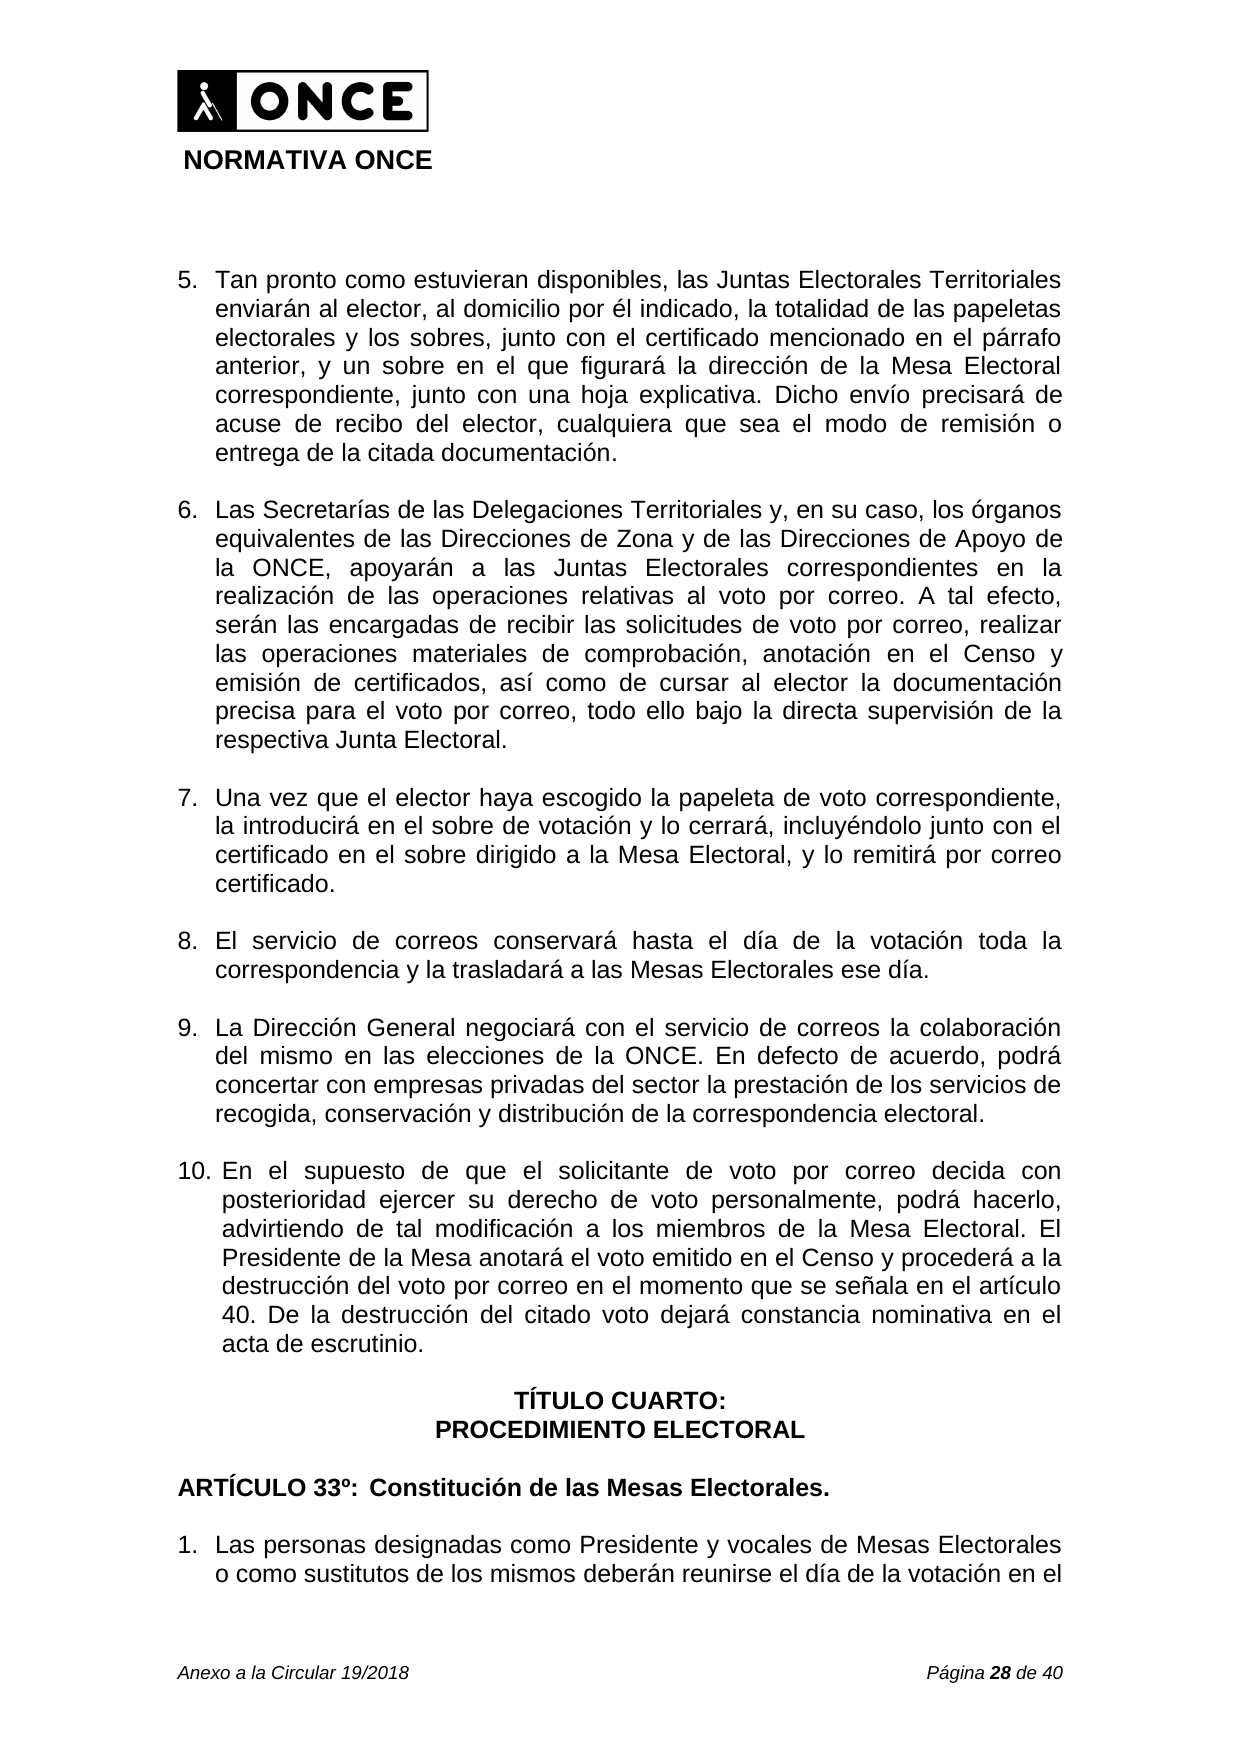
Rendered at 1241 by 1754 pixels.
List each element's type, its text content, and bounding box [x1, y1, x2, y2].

list Tan pronto como estuvieran disponibles, las Juntas Electorales Territoriales enviarán al elector, al domicilio por él indicado, la totalidad de las papeletas electorales y los sobres, junto con el certificado mencionado en el párrafo anterior, y un sobre en el que figurará la dirección de la Mesa Electoral correspondiente, junto con una hoja explicativa. Dicho envío precisará de acuse de recibo del elector, cualquiera que sea el modo de remisión o entrega de la citada documentación. [177, 265, 1063, 466]
subtitle PROCEDIMIENTO ELECTORAL [177, 1415, 1063, 1444]
list El servicio de correos conservará hasta el día de la votación toda la correspondencia y la trasladará a las Mesas Electorales ese día. [177, 926, 1063, 984]
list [177, 1530, 1063, 1588]
picture [177, 70, 429, 132]
list La Dirección General negociará con el servicio de correos la colaboración del mismo en las elecciones de la ONCE. En defecto de acuerdo, podrá concertar con empresas privadas del sector la prestación de los servicios de recogida, conservación y distribución de la correspondencia electoral. [177, 1013, 1063, 1128]
subtitle ARTÍCULO 33º: Constitución de las Mesas Electorales. [177, 1473, 1063, 1501]
list Las Secretarías de las Delegaciones Territoriales y, en su caso, los órganos equivalentes de las Direcciones de Zona y de las Direcciones de Apoyo de la ONCE, apoyarán a las Juntas Electorales correspondientes en la realización de las operaciones relativas al voto por correo. A tal efecto, serán las encargadas de recibir las solicitudes de voto por correo, realizar las operaciones materiales de comprobación, anotación en el Censo y emisión de certificados, así como de cursar al elector la documentación precisa para el voto por correo, todo ello bajo la directa supervisión de la respectiva Junta Electoral. [177, 495, 1063, 754]
list En el supuesto de que el solicitante de voto por correo decida con posterioridad ejercer su derecho de voto personalmente, podrá hacerlo, advirtiendo de tal modificación a los miembros de la Mesa Electoral. El Presidente de la Mesa anotará el voto emitido en el Censo y procederá a la destrucción del voto por correo en el momento que se señala en el artículo 40. De la destrucción del citado voto dejará constancia nominativa en el acta de escrutinio. [177, 1156, 1063, 1358]
list Una vez que el elector haya escogido la papeleta de voto correspondiente, la introducirá en el sobre de votación y lo cerrará, incluyéndolo junto con el certificado en el sobre dirigido a la Mesa Electoral, y lo remitirá por correo certificado. [177, 783, 1063, 898]
subtitle TÍTULO CUARTO: [177, 1386, 1063, 1415]
